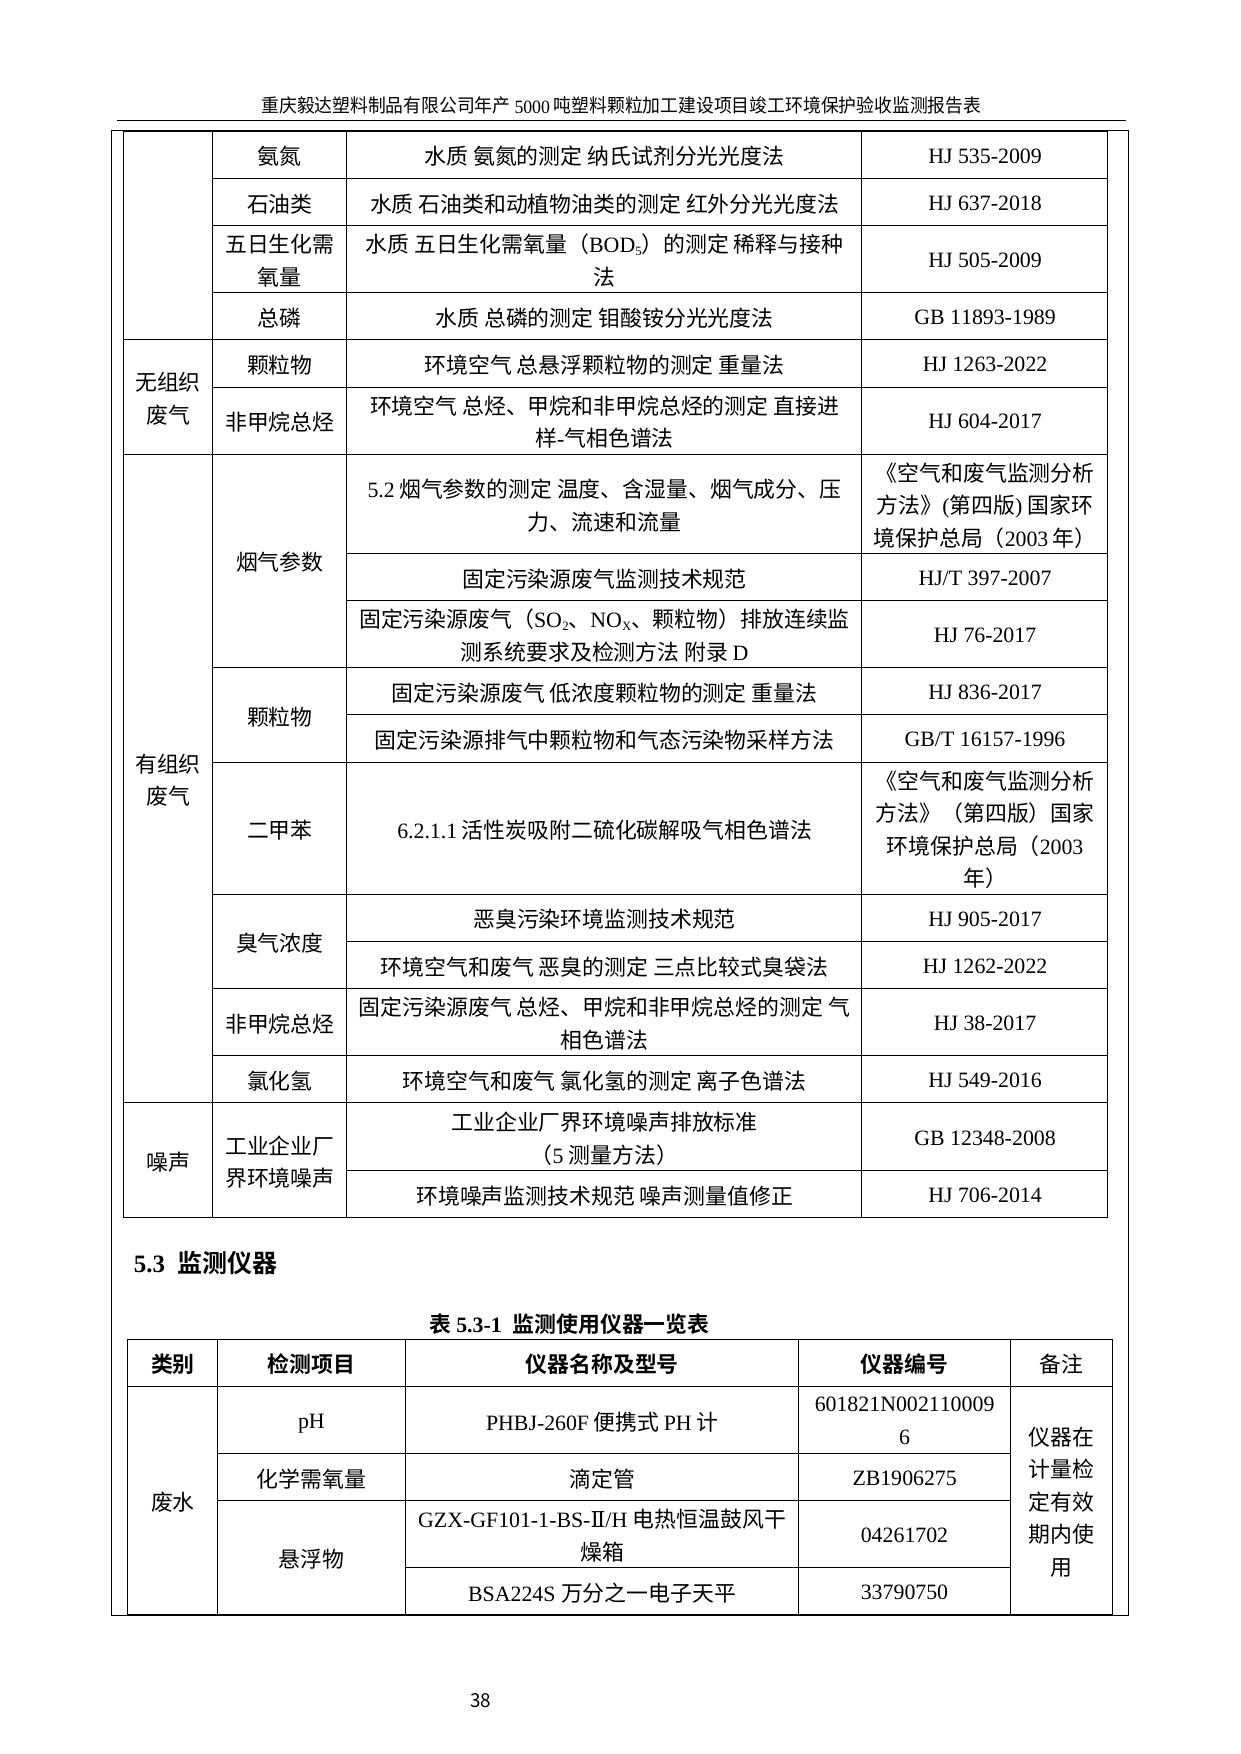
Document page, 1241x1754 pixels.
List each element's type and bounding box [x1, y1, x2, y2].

table_header [112, 131, 1128, 1615]
